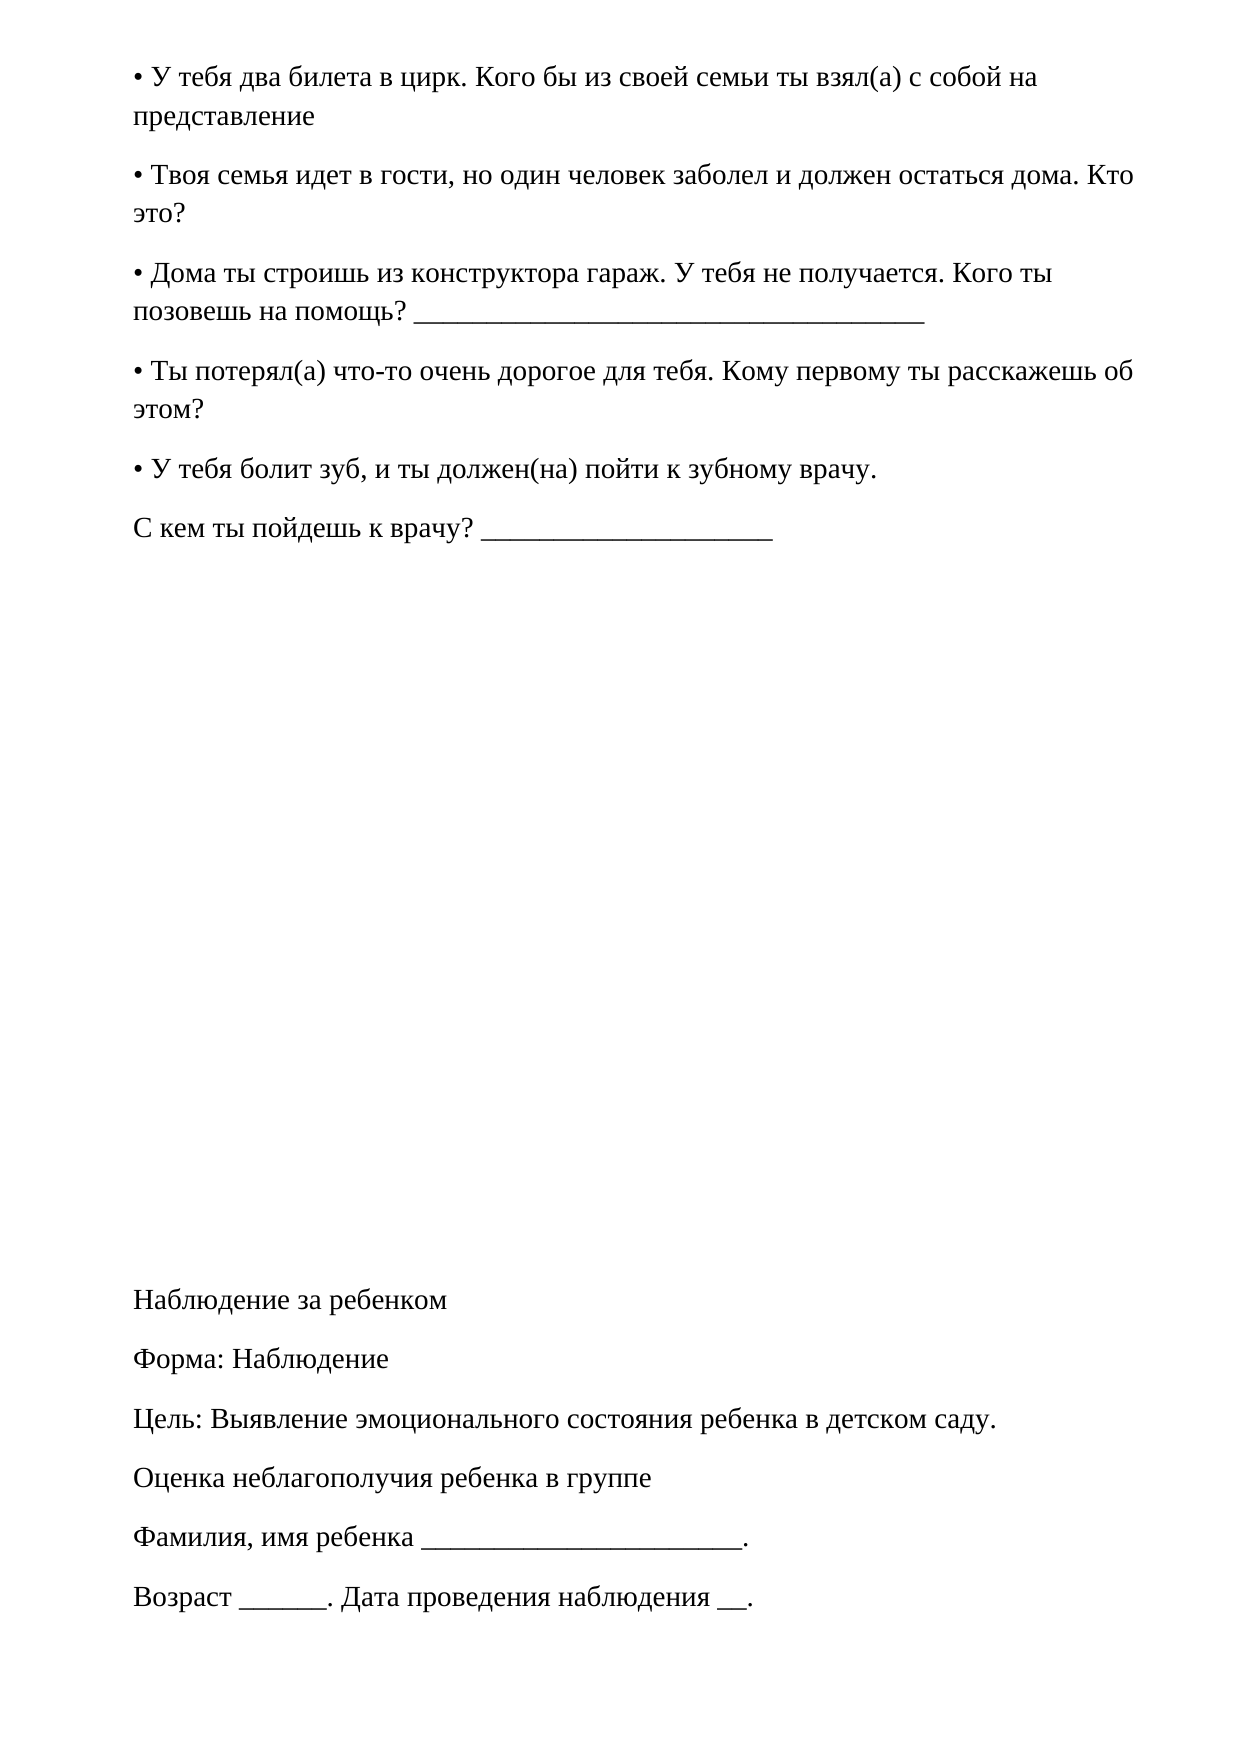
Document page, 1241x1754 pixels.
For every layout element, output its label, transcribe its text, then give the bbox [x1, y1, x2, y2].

text Фамилия, имя ребенка ______________________. [133, 1519, 1152, 1553]
text Цель: Выявление эмоционального состояния ребенка в детском саду. [133, 1401, 1152, 1434]
text Форма: Наблюдение [133, 1341, 1152, 1375]
text Наблюдение за ребенком [133, 1282, 1152, 1316]
text С кем ты пойдешь к врачу? ____________________ [133, 510, 1152, 544]
text • У тебя болит зуб, и ты должен(на) пойти к зубному врачу. [133, 451, 1152, 484]
text Возраст ______. Дата проведения наблюдения __. [133, 1579, 1152, 1612]
text • У тебя два билета в цирк. Кого бы из своей семьи ты взял(а) с собой на представление [133, 59, 1152, 131]
text • Твоя семья идет в гости, но один человек заболел и должен остаться дома. Кто это? [133, 157, 1152, 229]
text • Ты потерял(а) что-то очень дорогое для тебя. Кому первому ты расскажешь об этом? [133, 353, 1152, 425]
text • Дома ты строишь из конструктора гараж. У тебя не получается. Кого ты позовешь на помощь? ___________________________________ [133, 255, 1152, 327]
text Оценка неблагополучия ребенка в группе [133, 1460, 1152, 1494]
